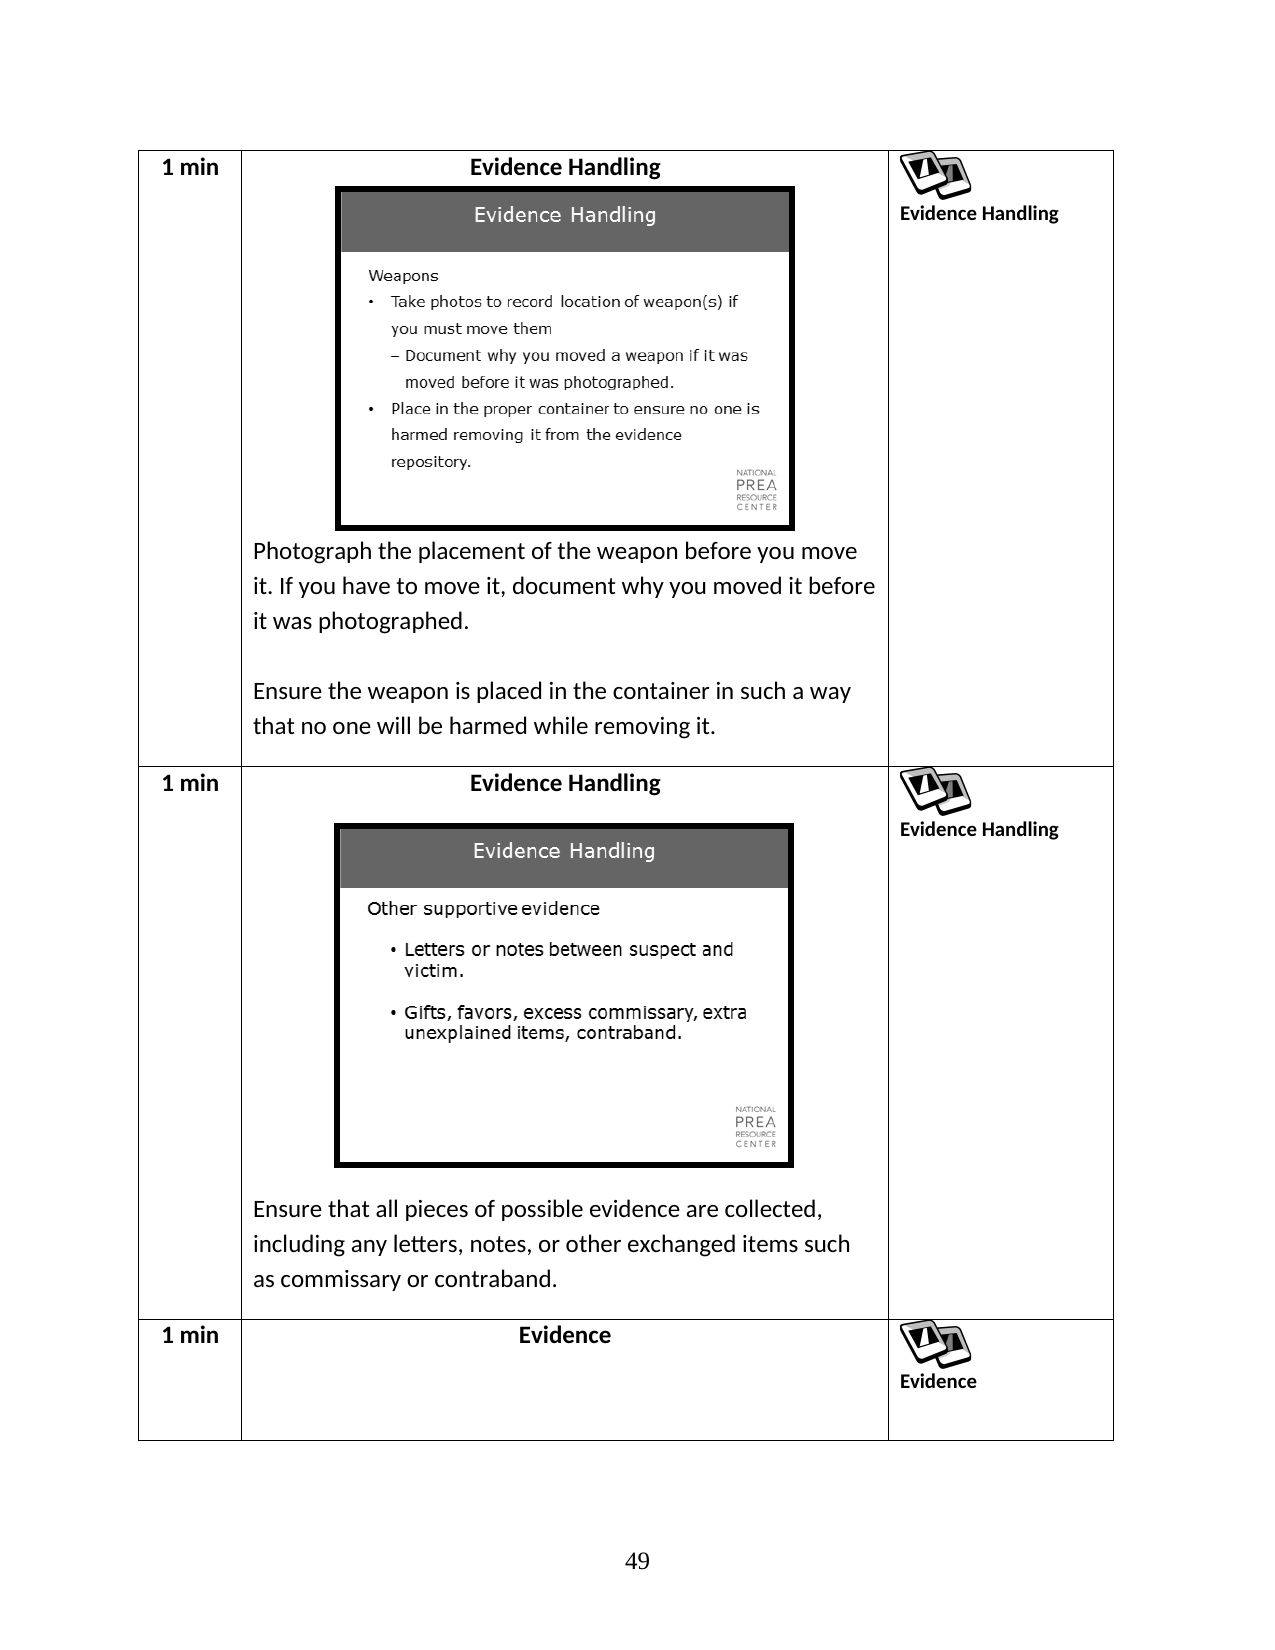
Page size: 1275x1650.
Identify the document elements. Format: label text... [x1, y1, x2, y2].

picture [340, 829, 788, 1162]
table_cell Evidence Handling Ensure that all pieces of possible evidence are collected, including any letters, notes, or other exchanged items such as commissary or contraband. [242, 767, 888, 1318]
table_cell Evidence Handling [889, 767, 1113, 1318]
table_cell Evidence [889, 1320, 1113, 1440]
picture [899, 767, 972, 816]
table_cell Evidence Handling Photograph the placement of the weapon before you move it. If you have to move it, document why you moved it before it was photographed. Ensure the weapon is placed in the container in such a way that no one will be harmed while removing it. [242, 151, 888, 766]
picture [899, 151, 972, 200]
table_cell 1 min [139, 767, 241, 1318]
table_cell Evidence Handling [889, 151, 1113, 766]
picture [341, 192, 789, 525]
table_cell 1 min [139, 151, 241, 766]
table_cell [242, 1320, 888, 1440]
picture [899, 1319, 972, 1369]
table_cell 1 min [139, 1320, 241, 1440]
